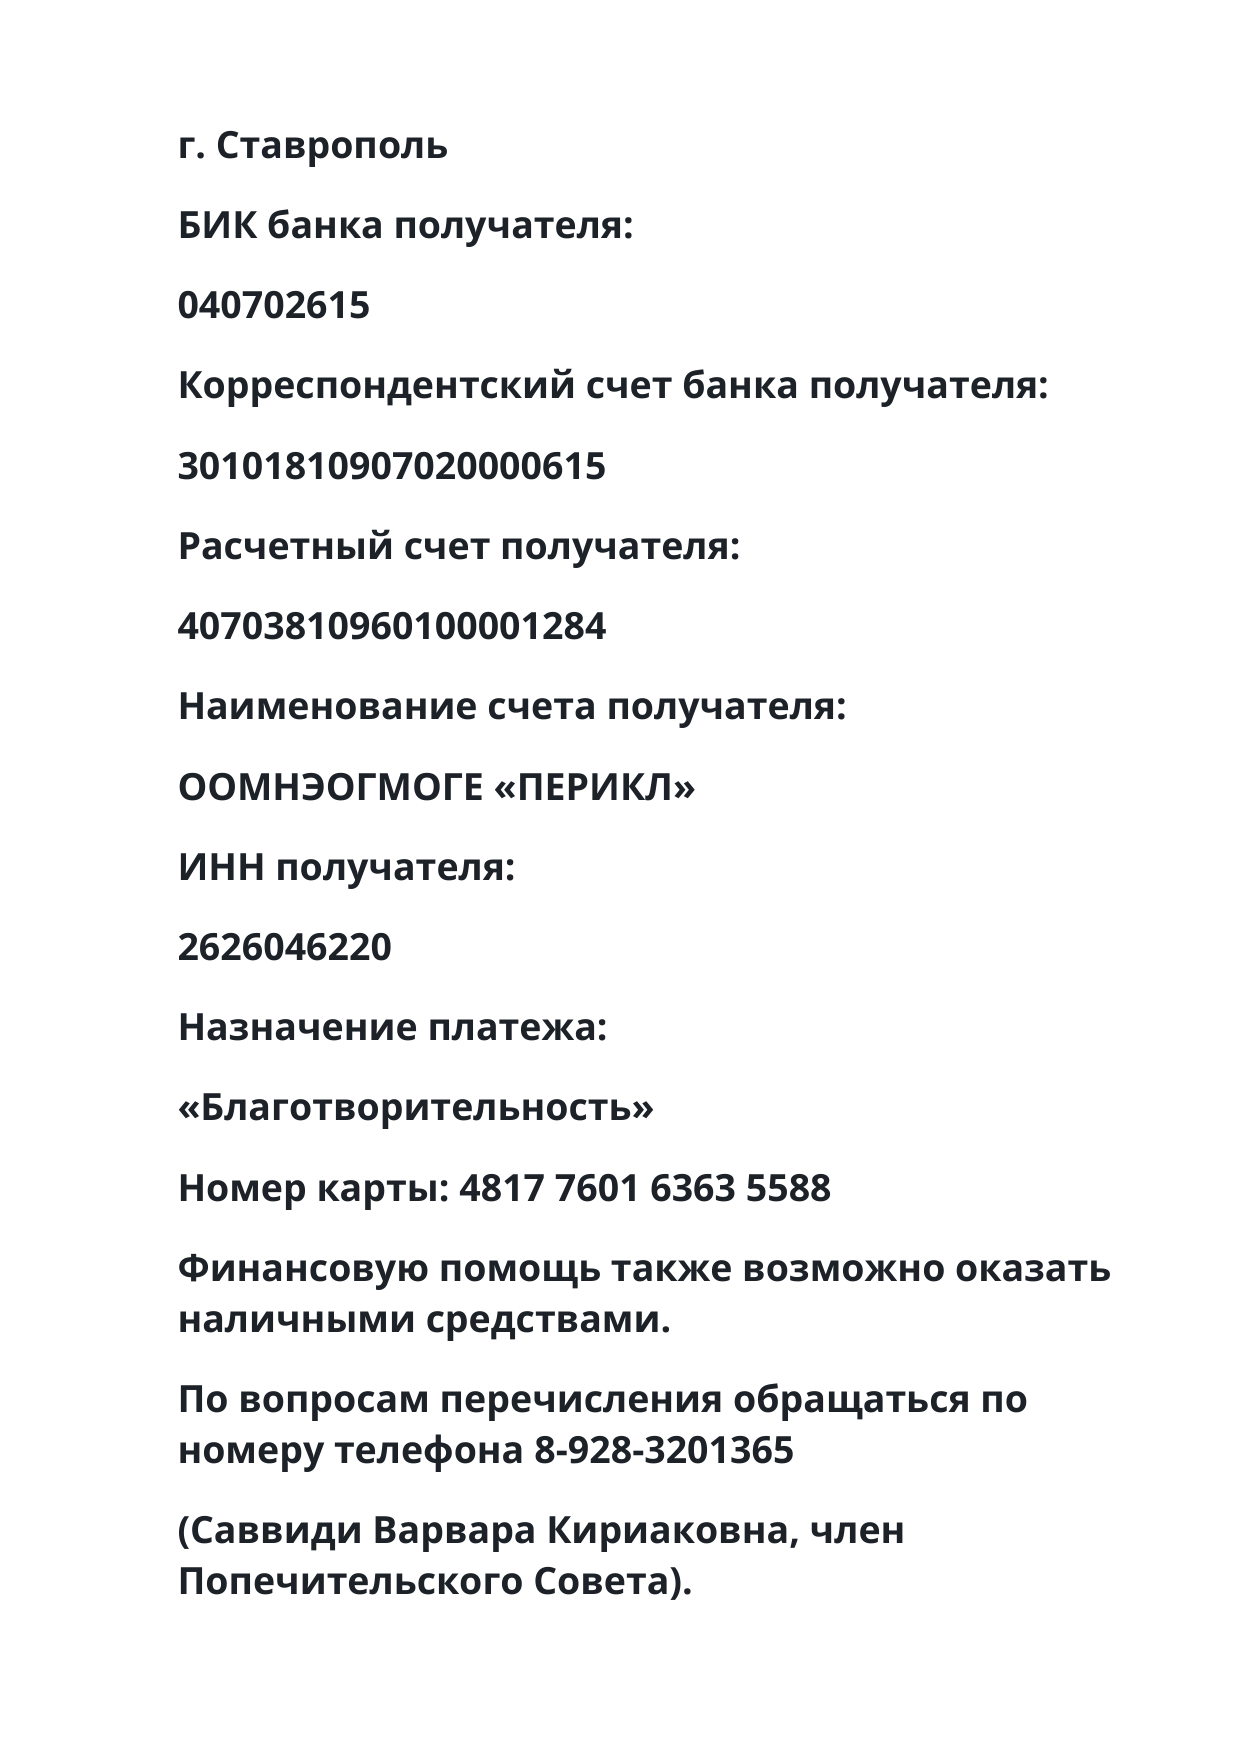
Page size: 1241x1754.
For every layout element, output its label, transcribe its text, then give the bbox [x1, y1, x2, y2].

text ООМНЭОГМОГЕ «ПЕРИКЛ» [177, 760, 1152, 811]
text Финансовую помощь также возможно оказать наличными средствами. [177, 1241, 1152, 1343]
text ИНН получателя: [177, 840, 1152, 891]
text По вопросам перечисления обращаться по номеру телефона 8-928-3201365 [177, 1372, 1152, 1474]
text Расчетный счет получателя: [177, 519, 1152, 570]
text г. Ставрополь [177, 118, 1152, 169]
text БИК банка получателя: [177, 198, 1152, 249]
text Назначение платежа: [177, 1000, 1152, 1051]
text 040702615 [177, 278, 1152, 329]
text 30101810907020000615 [177, 439, 1152, 490]
text 2626046220 [177, 920, 1152, 971]
text (Саввиди Варвара Кириаковна, член Попечительского Совета). [177, 1503, 1152, 1606]
text Наименование счета получателя: [177, 679, 1152, 731]
text «Благотворительность» [177, 1081, 1152, 1132]
text Корреспондентский счет банка получателя: [177, 359, 1152, 410]
text Номер карты: 4817 7601 6363 5588 [177, 1161, 1152, 1212]
text 40703810960100001284 [177, 599, 1152, 650]
